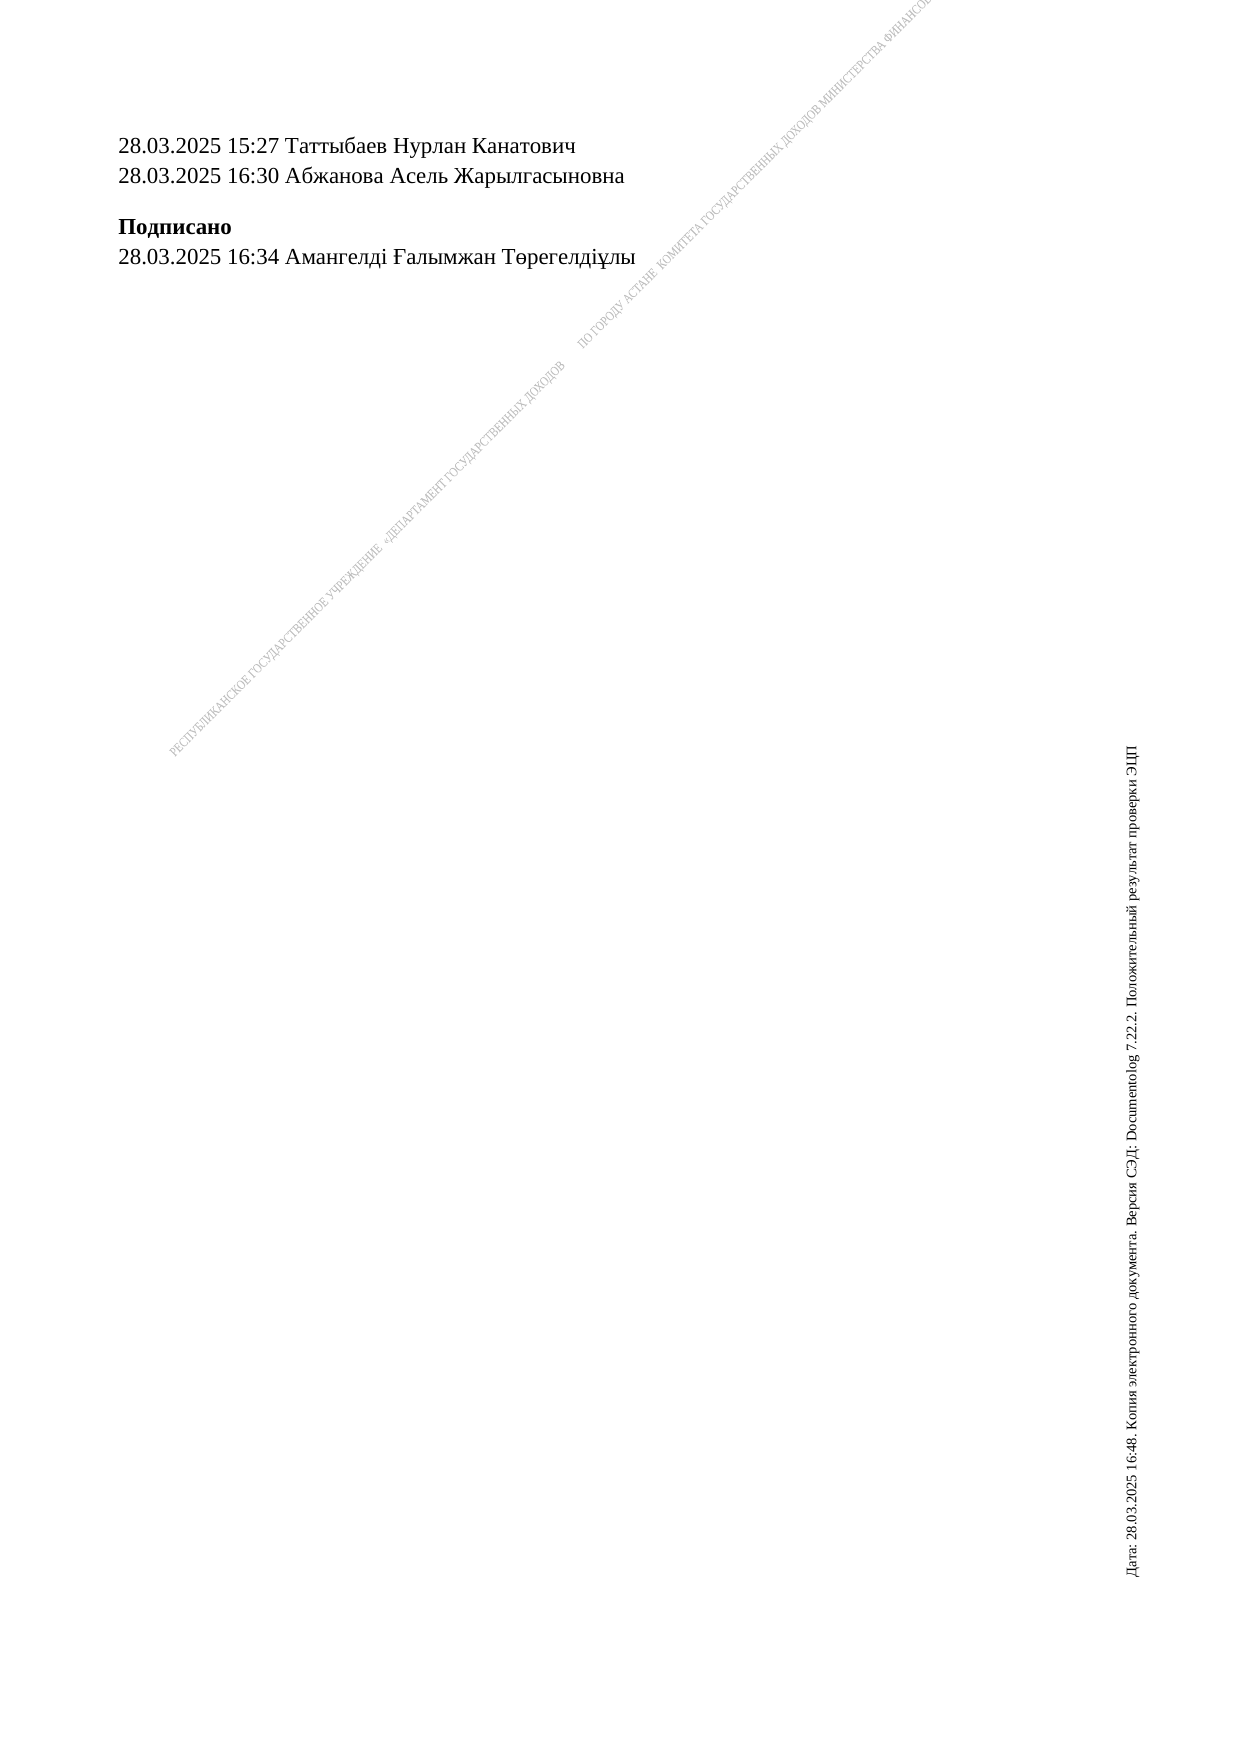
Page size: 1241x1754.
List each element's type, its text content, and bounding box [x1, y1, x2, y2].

text 28.03.2025 15:27 Таттыбаев Нурлан Канатович [118, 132, 1152, 158]
text 28.03.2025 16:30 Абжанова Асель Жарылгасыновна [118, 162, 1152, 188]
text Подписано [118, 213, 1152, 239]
text 28.03.2025 16:34 Амангелді Ғалымжан Төрегелдіұлы [118, 243, 1152, 269]
